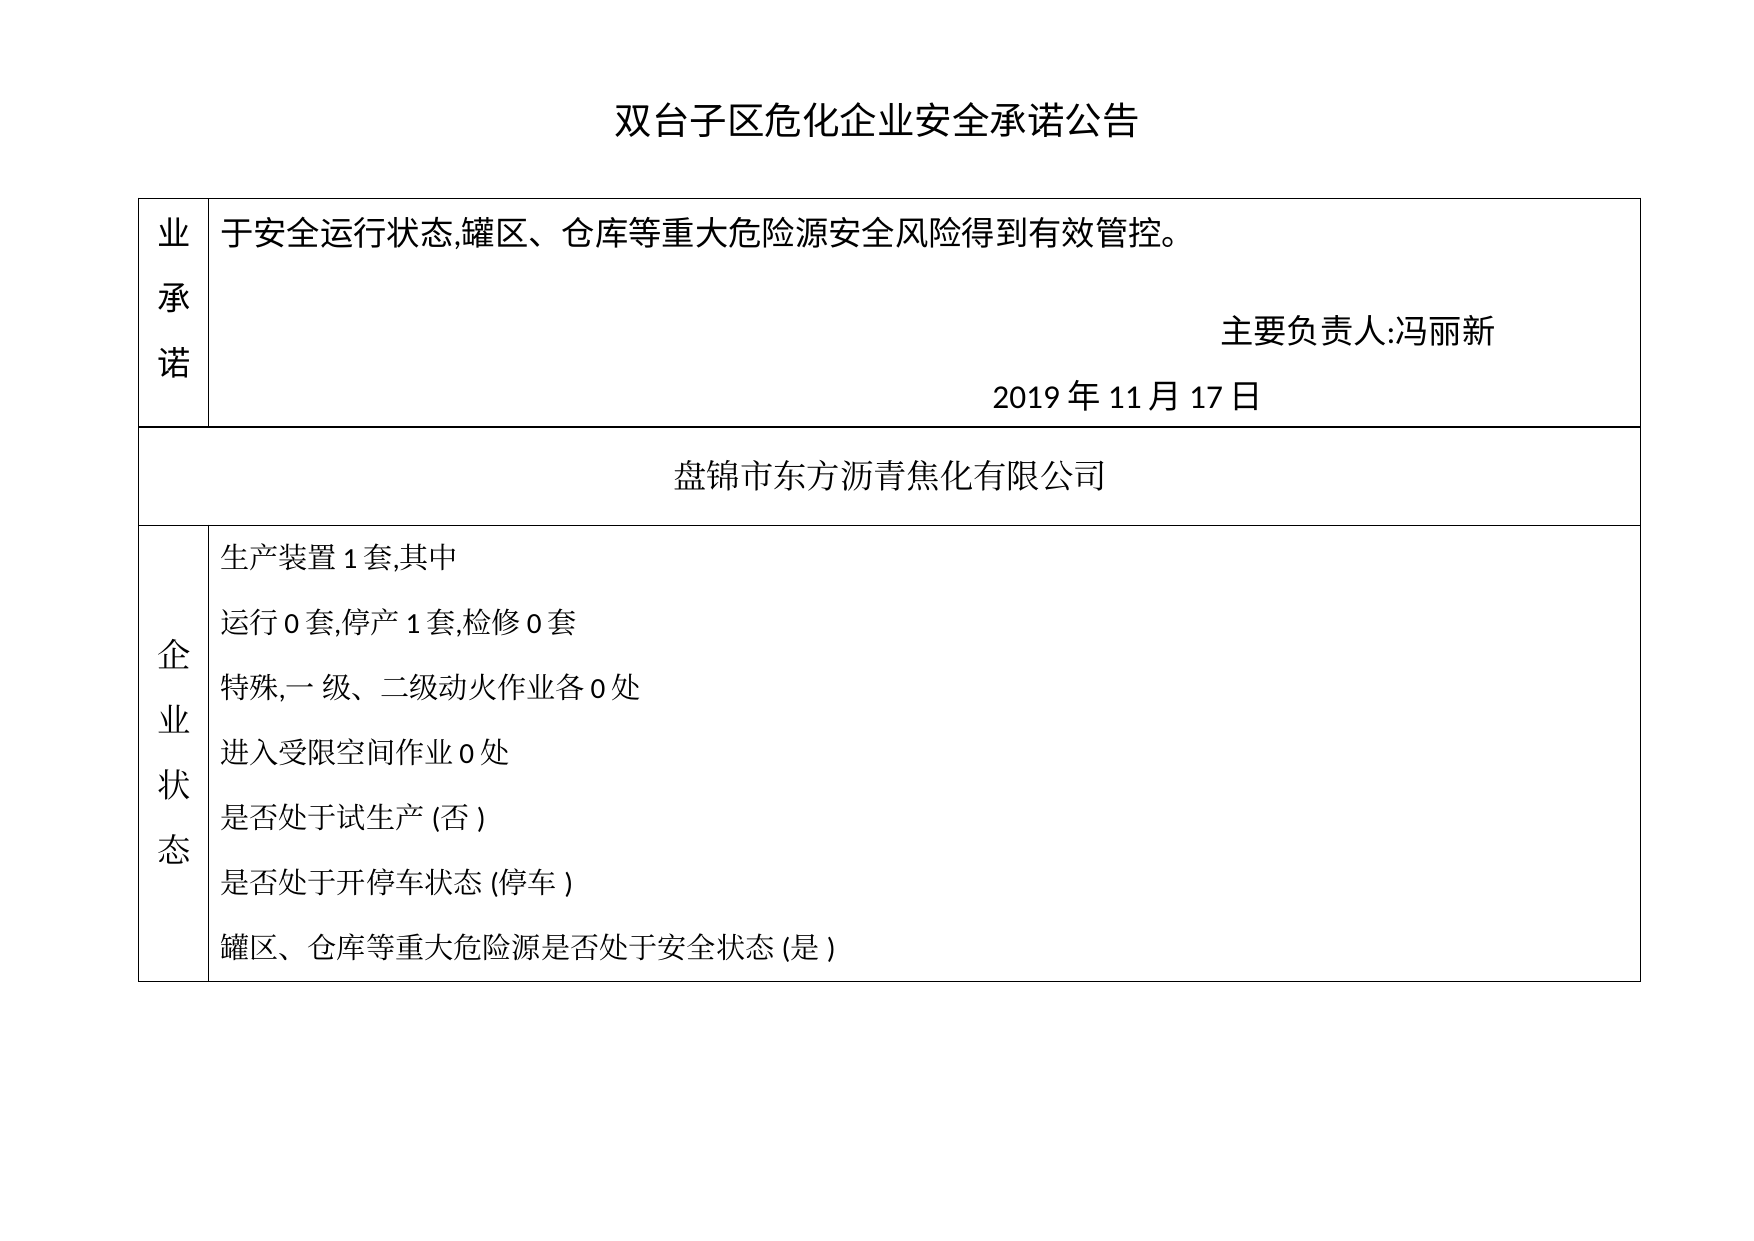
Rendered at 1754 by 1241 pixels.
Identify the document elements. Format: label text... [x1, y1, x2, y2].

table_header 盘锦市东方沥青焦化有限公司 [139, 428, 1640, 524]
table_cell 生产装置1套,其中 运行0套,停产1套,检修0套 特殊,一 级、二级动火作业各0处 进入受限空间作业0处 是否处于试生产 (否 ) 是否处于开停车状态 (停车 ) 罐区、仓库等重大危险源是否处于安全状态 (是 ) [209, 526, 1640, 981]
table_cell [209, 199, 1640, 426]
table_cell 企业承诺 [139, 199, 208, 426]
table_cell 企业状态 [139, 526, 208, 981]
